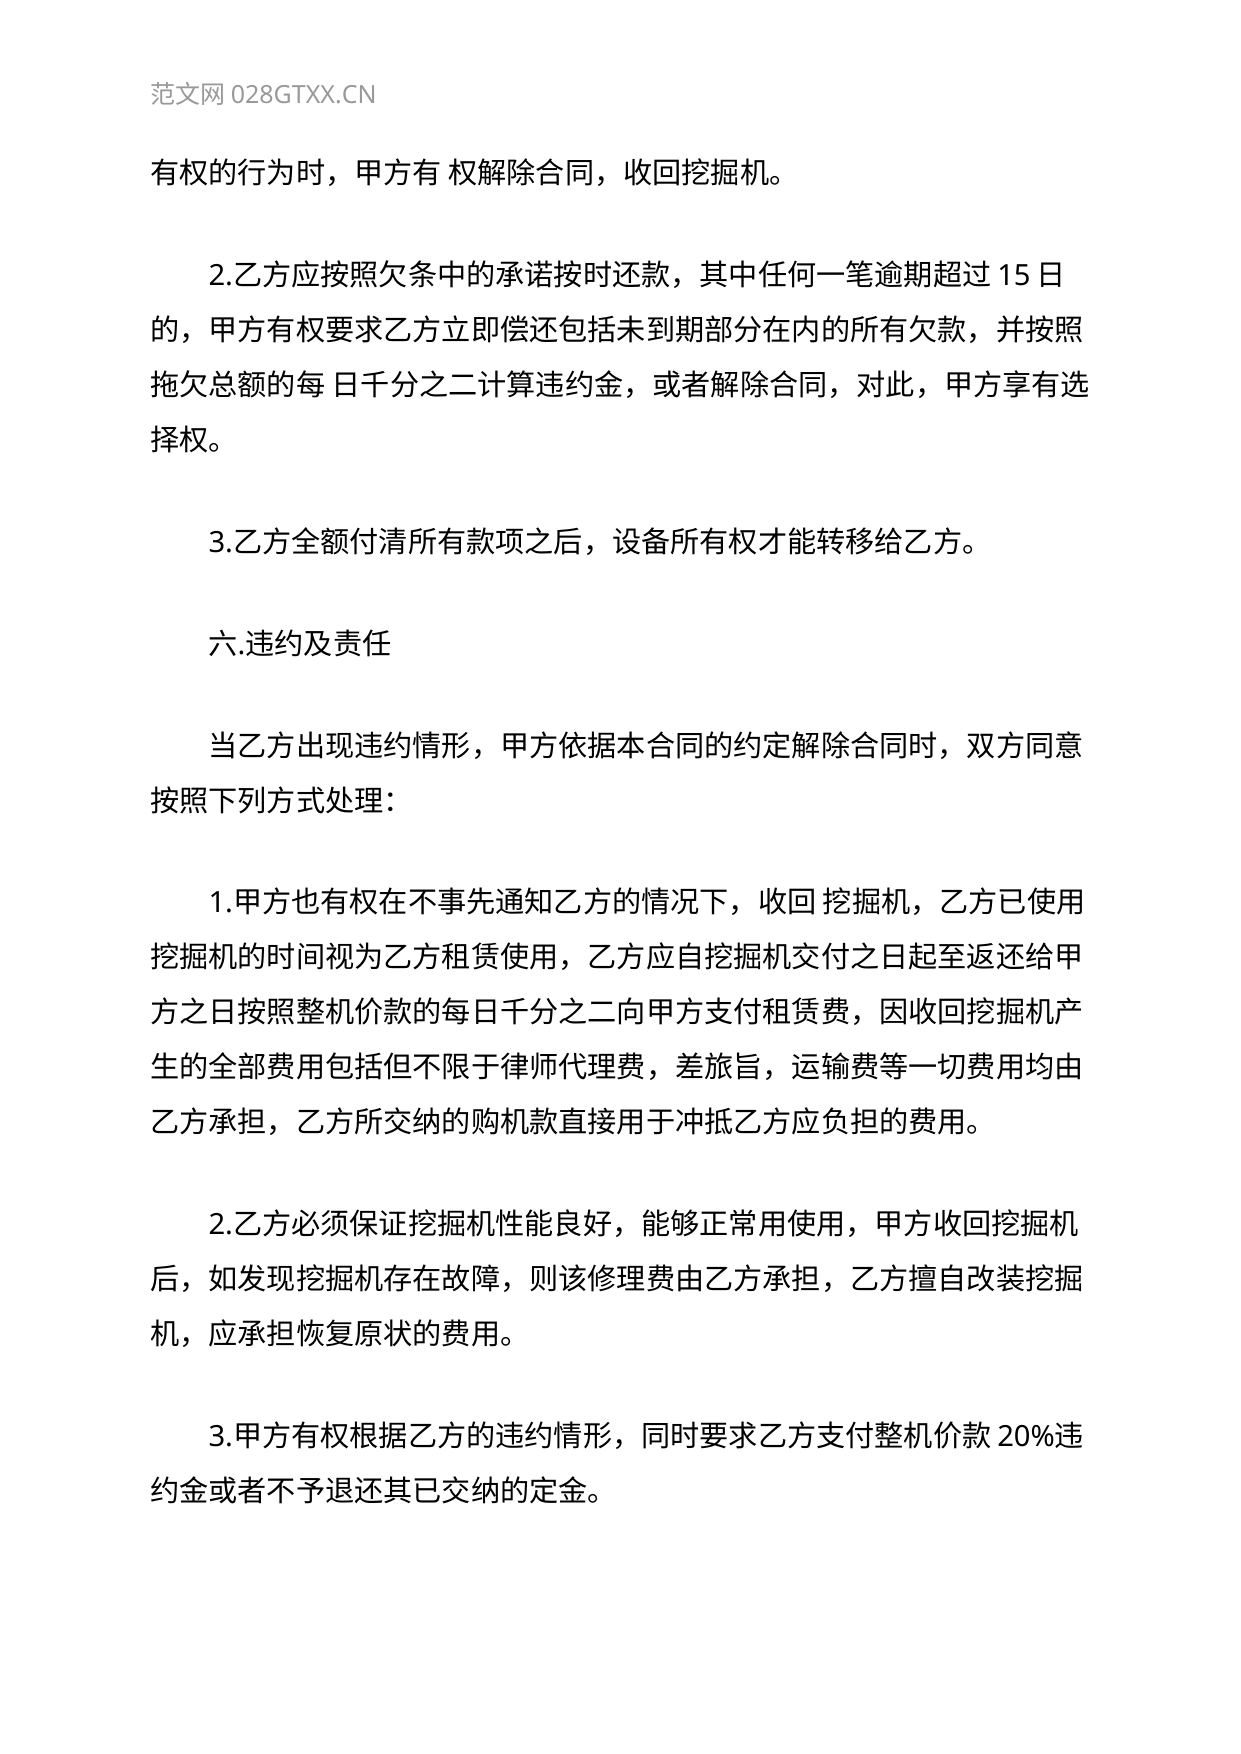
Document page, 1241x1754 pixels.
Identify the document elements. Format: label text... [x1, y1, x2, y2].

text 六.违约及责任 [150, 620, 1090, 663]
text 3.甲方有权根据乙方的违约情形，同时要求乙方支付整机价款20%违约金或者不予退还其已交纳的定金。 [150, 1412, 1090, 1509]
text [150, 150, 1090, 192]
text 3.乙方全额付清所有款项之后，设备所有权才能转移给乙方。 [150, 518, 1090, 561]
text 2.乙方必须保证挖掘机性能良好，能够正常用使用，甲方收回挖掘机后，如发现挖掘机存在故障，则该修理费由乙方承担，乙方擅自改装挖掘机，应承担恢复原状的费用。 [150, 1200, 1090, 1353]
text 2.乙方应按照欠条中的承诺按时还款，其中任何一笔逾期超过15日的，甲方有权要求乙方立即偿还包括未到期部分在内的所有欠款，并按照拖欠总额的每 日千分之二计算违约金，或者解除合同，对此，甲方享有选择权。 [150, 252, 1090, 459]
text 当乙方出现违约情形，甲方依据本合同的约定解除合同时，双方同意按照下列方式处理： [150, 722, 1090, 819]
text 1.甲方也有权在不事先通知乙方的情况下，收回 挖掘机，乙方已使用挖掘机的时间视为乙方租赁使用，乙方应自挖掘机交付之日起至返还给甲方之日按照整机价款的每日千分之二向甲方支付租赁费，因收回挖掘机产生的全部费用包括但不限于律师代理费，差旅旨，运输费等一切费用均由乙方承担，乙方所交纳的购机款直接用于冲抵乙方应负担的费用。 [150, 879, 1090, 1141]
